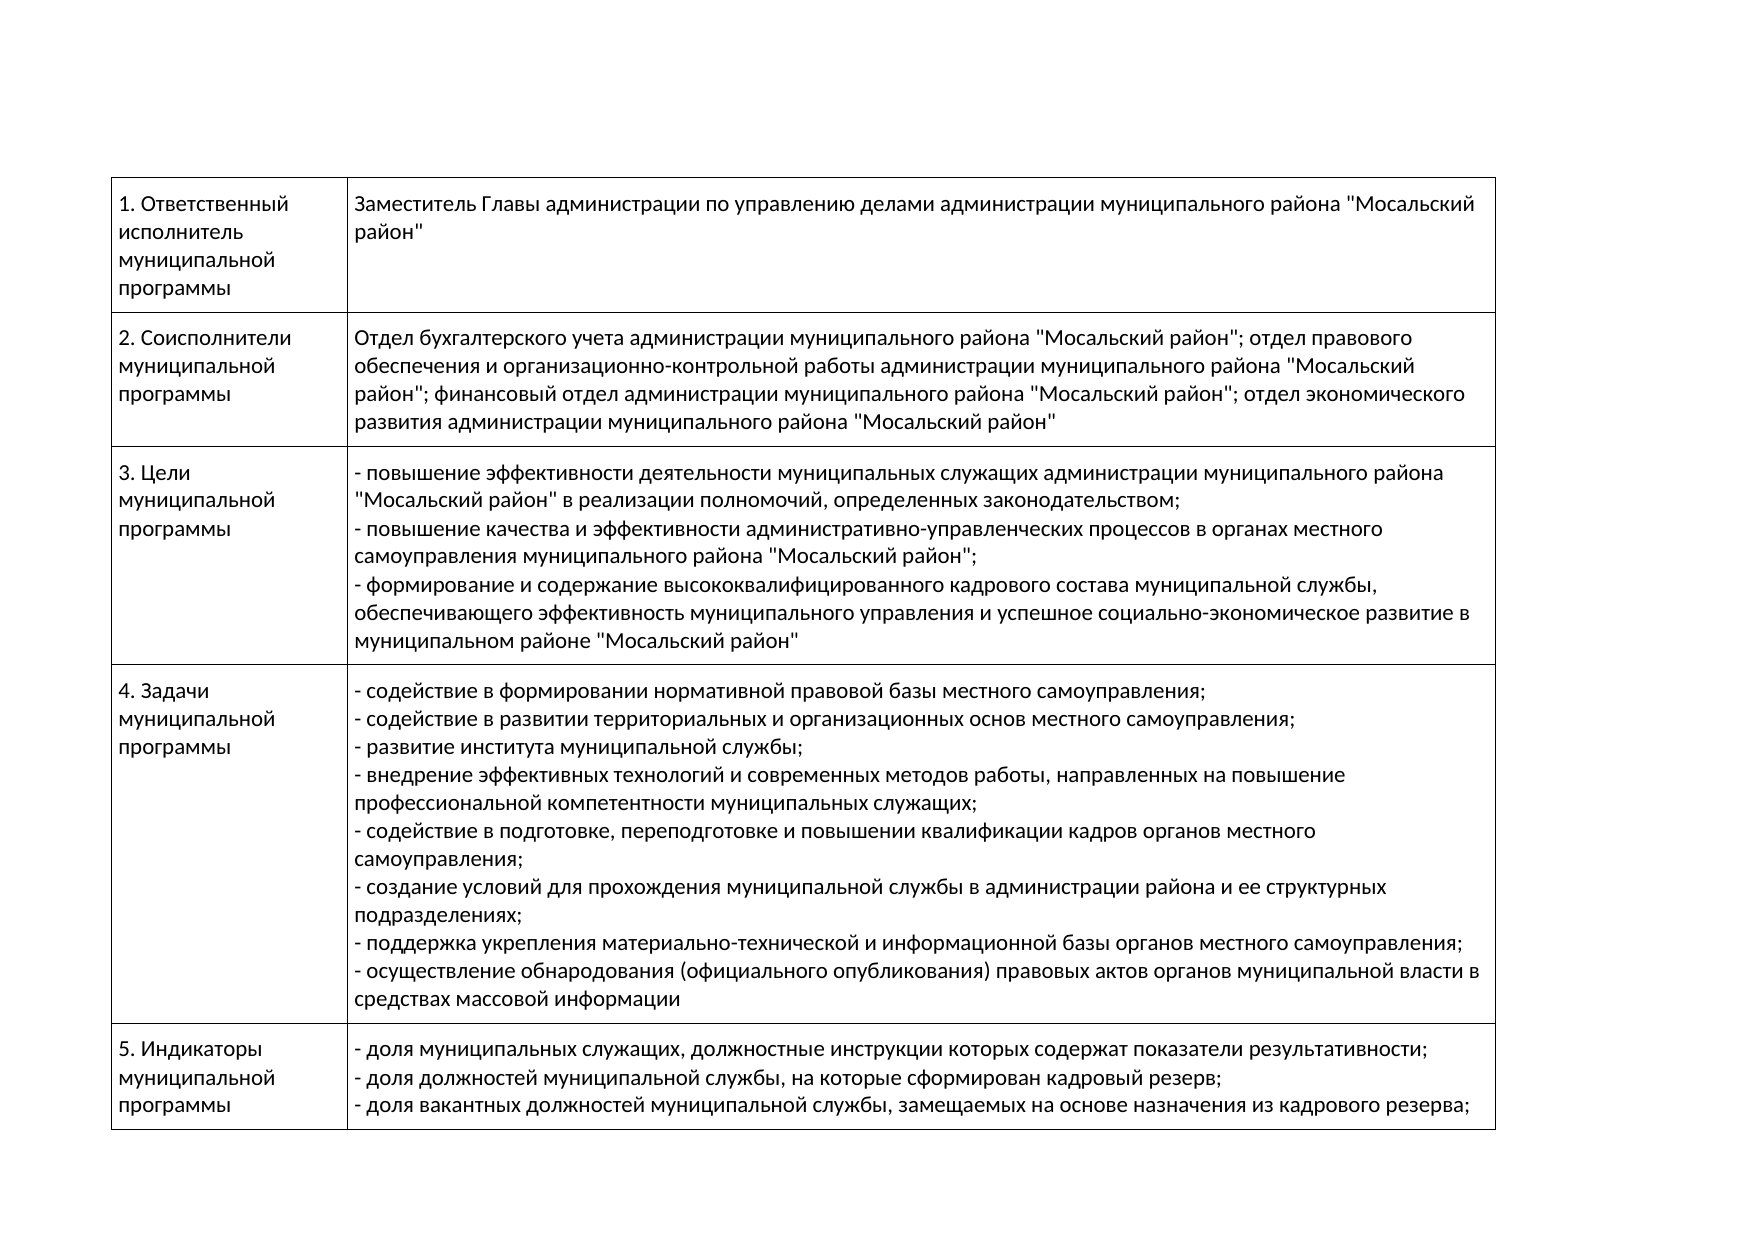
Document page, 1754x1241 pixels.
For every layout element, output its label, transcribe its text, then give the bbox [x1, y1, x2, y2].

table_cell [348, 1024, 1495, 1129]
table_cell Отдел бухгалтерского учета администрации муниципального района "Мосальский район"; отдел правового обеспечения и организационно-контрольной работы администрации муниципального района "Мосальский район"; финансовый отдел администрации муниципального района "Мосальский район"; отдел экономического развития администрации муниципального района "Мосальский район" [348, 313, 1495, 446]
table_cell - содействие в формировании нормативной правовой базы местного самоуправления; - содействие в развитии территориальных и организационных основ местного самоуправления; - развитие института муниципальной службы; - внедрение эффективных технологий и современных методов работы, направленных на повышение профессиональной компетентности муниципальных служащих; - содействие в подготовке, переподготовке и повышении квалификации кадров органов местного самоуправления; - создание условий для прохождения муниципальной службы в администрации района и ее структурных подразделениях; - поддержка укрепления материально-технической и информационной базы органов местного самоуправления; - осуществление обнародования (официального опубликования) правовых актов органов муниципальной власти в средствах массовой информации [348, 665, 1495, 1023]
table_cell 3. Цели муниципальной программы [112, 447, 347, 664]
table_header 1. Ответственный исполнитель муниципальной программы [112, 178, 347, 312]
table_header Заместитель Главы администрации по управлению делами администрации муниципального района "Мосальский район" [348, 178, 1495, 312]
table_cell 2. Соисполнители муниципальной программы [112, 313, 347, 446]
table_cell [112, 1024, 347, 1129]
table_cell 4. Задачи муниципальной программы [112, 665, 347, 1023]
table_cell - повышение эффективности деятельности муниципальных служащих администрации муниципального района "Мосальский район" в реализации полномочий, определенных законодательством; - повышение качества и эффективности административно-управленческих процессов в органах местного самоуправления муниципального района "Мосальский район"; - формирование и содержание высококвалифицированного кадрового состава муниципальной службы, обеспечивающего эффективность муниципального управления и успешное социально-экономическое развитие в муниципальном районе "Мосальский район" [348, 447, 1495, 664]
